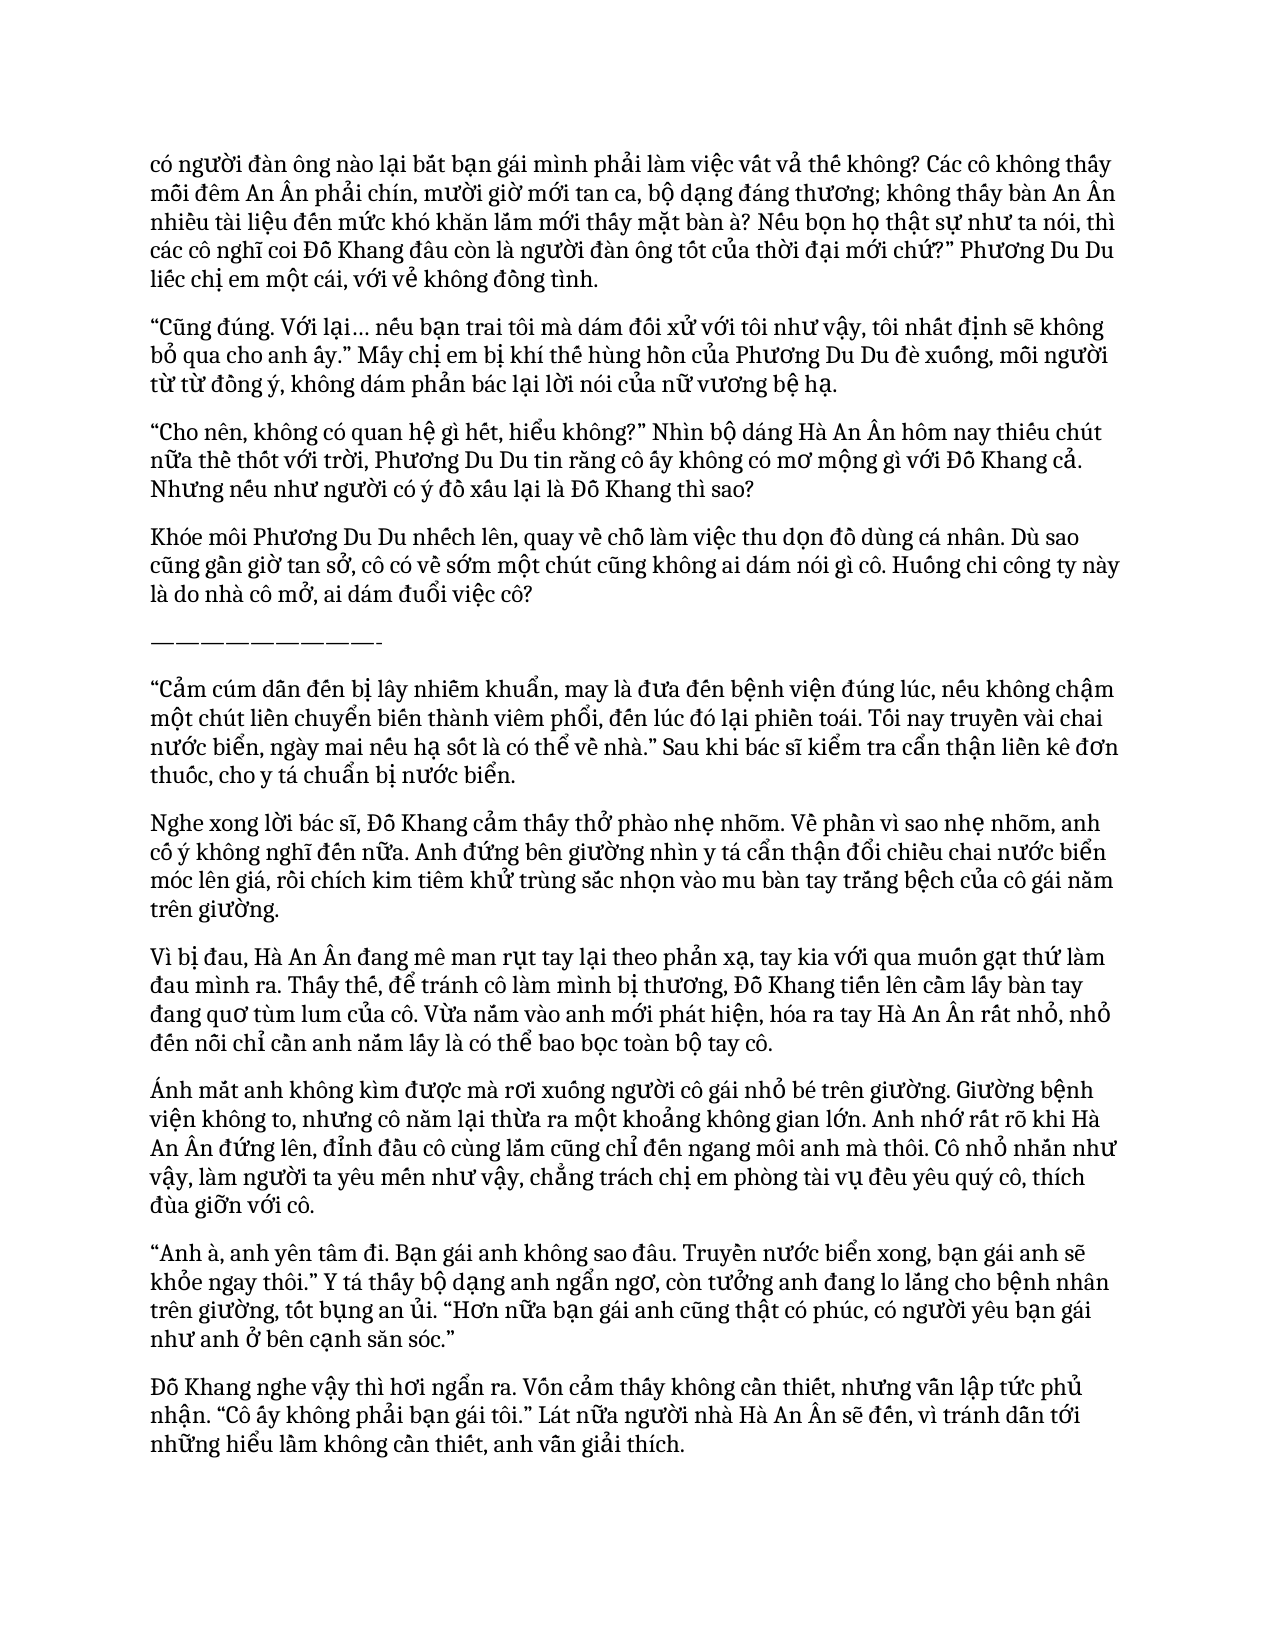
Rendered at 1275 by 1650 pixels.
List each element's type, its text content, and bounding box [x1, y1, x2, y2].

text “Cũng đúng. Với lại… nếu bạn trai tôi mà dám đối xử với tôi như vậy, tôi nhất định sẽ không bỏ qua cho anh ấy.” Mấy chị em bị khí thế hùng hồn của Phương Du Du đè xuống, mỗi người từ từ đồng ý, không dám phản bác lại lời nói của nữ vương bệ hạ. [150, 312, 1125, 399]
text “Anh à, anh yên tâm đi. Bạn gái anh không sao đâu. Truyền nước biển xong, bạn gái anh sẽ khỏe ngay thôi.” Y tá thấy bộ dạng anh ngẩn ngơ, còn tưởng anh đang lo lắng cho bệnh nhân trên giường, tốt bụng an ủi. “Hơn nữa bạn gái anh cũng thật có phúc, có người yêu bạn gái như anh ở bên cạnh săn sóc.” [150, 1239, 1125, 1354]
text —————————- [150, 627, 1125, 656]
text Đỗ Khang nghe vậy thì hơi ngẩn ra. Vốn cảm thấy không cần thiết, nhưng vẫn lập tức phủ nhận. “Cô ấy không phải bạn gái tôi.” Lát nữa người nhà Hà An Ân sẽ đến, vì tránh dẫn tới những hiểu lầm không cần thiết, anh vẫn giải thích. [150, 1372, 1125, 1459]
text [150, 150, 1125, 294]
text “Cho nên, không có quan hệ gì hết, hiểu không?” Nhìn bộ dáng Hà An Ân hôm nay thiếu chút nữa thề thốt với trời, Phương Du Du tin rằng cô ấy không có mơ mộng gì với Đỗ Khang cả. Nhưng nếu như người có ý đồ xấu lại là Đỗ Khang thì sao? [150, 417, 1125, 504]
text Vì bị đau, Hà An Ân đang mê man rụt tay lại theo phản xạ, tay kia với qua muốn gạt thứ làm đau mình ra. Thấy thế, để tránh cô làm mình bị thương, Đỗ Khang tiến lên cầm lấy bàn tay đang quơ tùm lum của cô. Vừa nắm vào anh mới phát hiện, hóa ra tay Hà An Ân rất nhỏ, nhỏ đến nỗi chỉ cần anh nắm lấy là có thể bao bọc toàn bộ tay cô. [150, 942, 1125, 1057]
text Nghe xong lời bác sĩ, Đỗ Khang cảm thấy thở phào nhẹ nhõm. Về phần vì sao nhẹ nhõm, anh cố ý không nghĩ đến nữa. Anh đứng bên giường nhìn y tá cẩn thận đổi chiều chai nước biển móc lên giá, rồi chích kim tiêm khử trùng sắc nhọn vào mu bàn tay trắng bệch của cô gái nằm trên giường. [150, 809, 1125, 924]
text “Cảm cúm dẫn đến bị lây nhiễm khuẩn, may là đưa đến bệnh viện đúng lúc, nếu không chậm một chút liền chuyển biến thành viêm phổi, đến lúc đó lại phiền toái. Tối nay truyền vài chai nước biển, ngày mai nếu hạ sốt là có thể về nhà.” Sau khi bác sĩ kiểm tra cẩn thận liền kê đơn thuốc, cho y tá chuẩn bị nước biển. [150, 675, 1125, 790]
text Ánh mắt anh không kìm được mà rơi xuống người cô gái nhỏ bé trên giường. Giường bệnh viện không to, nhưng cô nằm lại thừa ra một khoảng không gian lớn. Anh nhớ rất rõ khi Hà An Ân đứng lên, đỉnh đầu cô cùng lắm cũng chỉ đến ngang môi anh mà thôi. Cô nhỏ nhắn như vậy, làm người ta yêu mến như vậy, chẳng trách chị em phòng tài vụ đều yêu quý cô, thích đùa giỡn với cô. [150, 1076, 1125, 1220]
text Khóe môi Phương Du Du nhếch lên, quay về chỗ làm việc thu dọn đồ dùng cá nhân. Dù sao cũng gần giờ tan sở, cô có về sớm một chút cũng không ai dám nói gì cô. Huống chi công ty này là do nhà cô mở, ai dám đuổi việc cô? [150, 522, 1125, 609]
